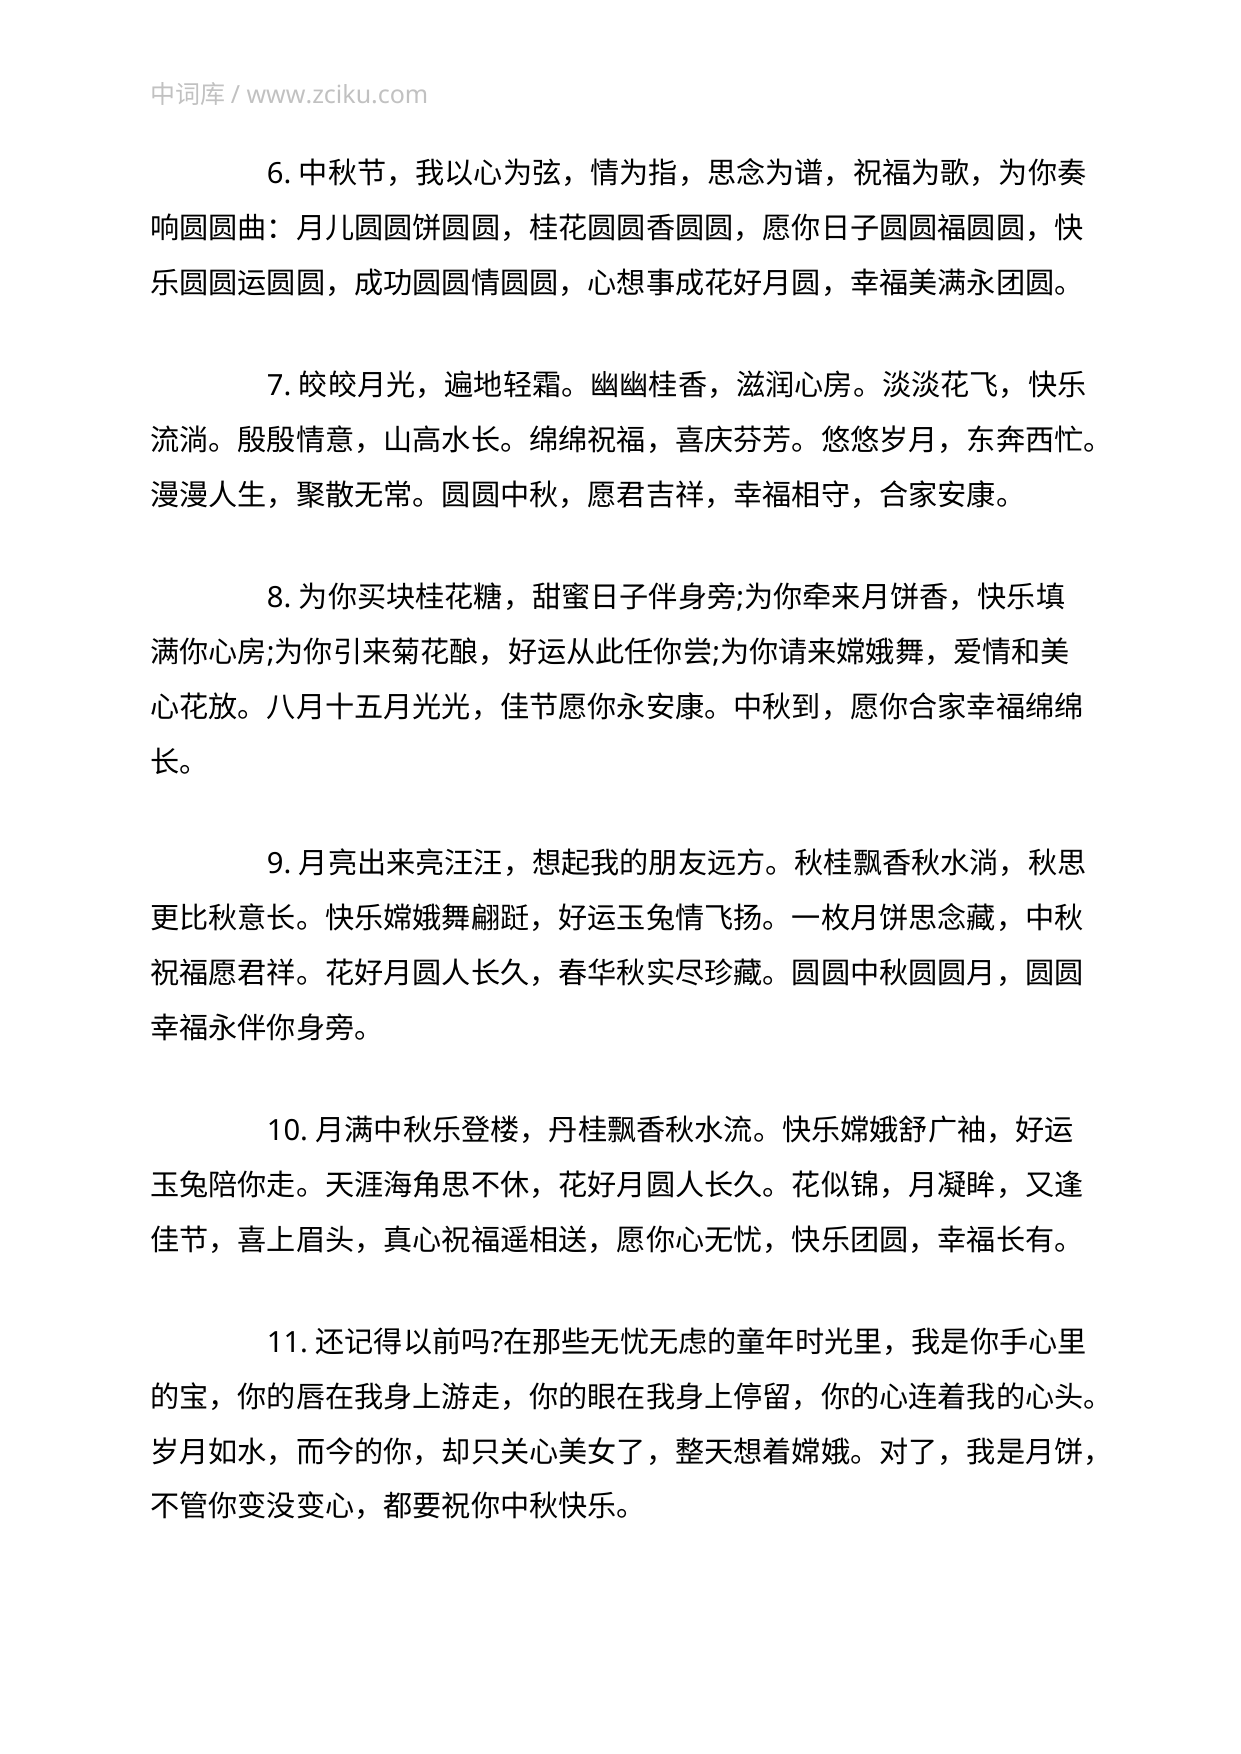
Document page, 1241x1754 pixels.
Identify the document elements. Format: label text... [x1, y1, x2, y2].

text 10. 月满中秋乐登楼，丹桂飘香秋水流。快乐嫦娥舒广袖，好运玉兔陪你走。天涯海角思不休，花好月圆人长久。花似锦，月凝眸，又逢佳节，喜上眉头，真心祝福遥相送，愿你心无忧，快乐团圆，幸福长有。 [150, 1107, 1090, 1259]
text 6. 中秋节，我以心为弦，情为指，思念为谱，祝福为歌，为你奏响圆圆曲：月儿圆圆饼圆圆，桂花圆圆香圆圆，愿你日子圆圆福圆圆，快乐圆圆运圆圆，成功圆圆情圆圆，心想事成花好月圆，幸福美满永团圆。 [150, 150, 1090, 302]
text 8. 为你买块桂花糖，甜蜜日子伴身旁;为你牵来月饼香，快乐填满你心房;为你引来菊花酿，好运从此任你尝;为你请来嫦娥舞，爱情和美心花放。八月十五月光光，佳节愿你永安康。中秋到，愿你合家幸福绵绵长。 [150, 573, 1090, 781]
text 11. 还记得以前吗?在那些无忧无虑的童年时光里，我是你手心里的宝，你的唇在我身上游走，你的眼在我身上停留，你的心连着我的心头。岁月如水，而今的你，却只关心美女了，整天想着嫦娥。对了，我是月饼，不管你变没变心，都要祝你中秋快乐。 [150, 1318, 1090, 1525]
text 9. 月亮出来亮汪汪，想起我的朋友远方。秋桂飘香秋水淌，秋思更比秋意长。快乐嫦娥舞翩跹，好运玉兔情飞扬。一枚月饼思念藏，中秋祝福愿君祥。花好月圆人长久，春华秋实尽珍藏。圆圆中秋圆圆月，圆圆幸福永伴你身旁。 [150, 840, 1090, 1047]
text 7. 皎皎月光，遍地轻霜。幽幽桂香，滋润心房。淡淡花飞，快乐流淌。殷殷情意，山高水长。绵绵祝福，喜庆芬芳。悠悠岁月，东奔西忙。漫漫人生，聚散无常。圆圆中秋，愿君吉祥，幸福相守，合家安康。 [150, 362, 1090, 514]
